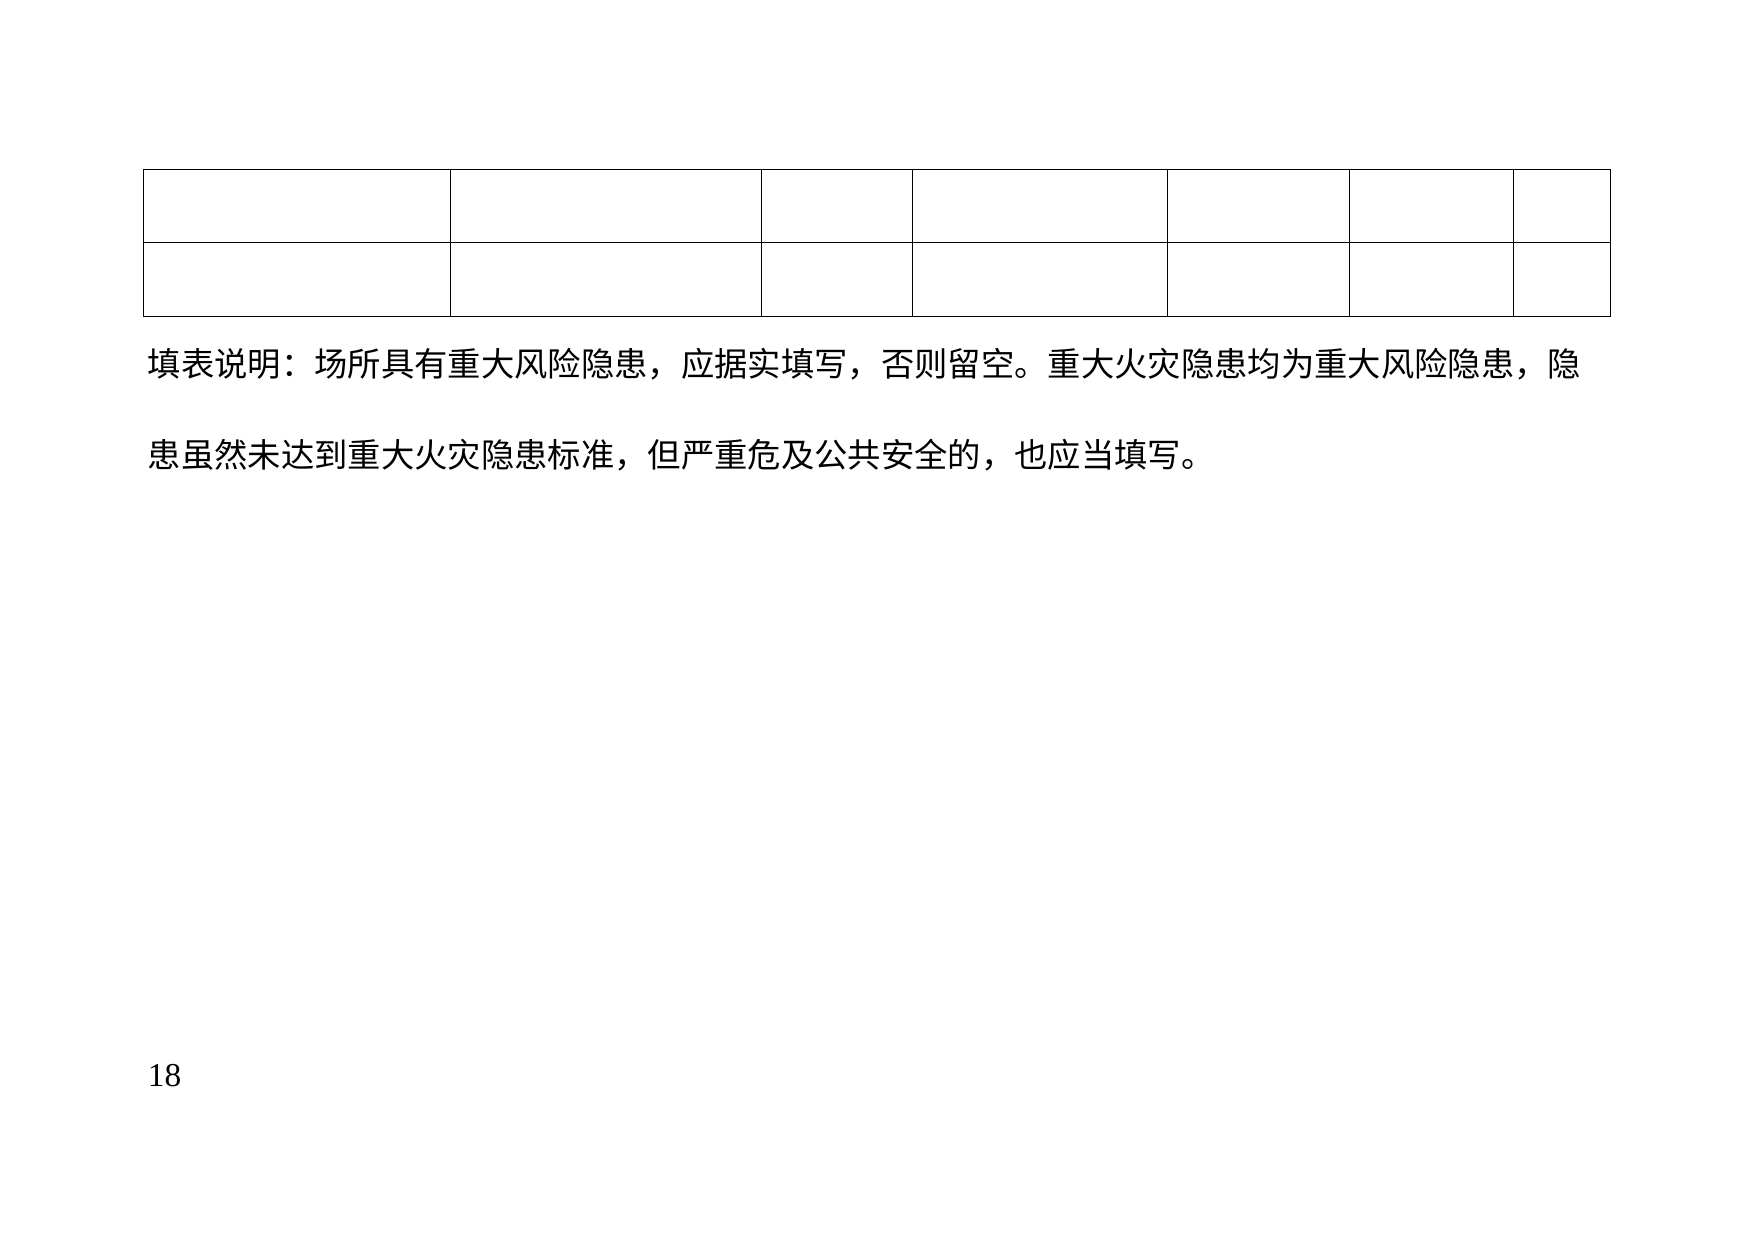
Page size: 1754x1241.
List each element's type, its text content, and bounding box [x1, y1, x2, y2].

table_cell [1514, 170, 1610, 242]
table_cell [1168, 170, 1349, 242]
table_cell [762, 170, 912, 242]
table_cell [1350, 243, 1513, 316]
table_cell [1350, 170, 1513, 242]
table_cell [762, 243, 912, 316]
table_cell [451, 170, 761, 242]
table_cell [451, 243, 761, 316]
table_cell [144, 243, 450, 316]
table_cell [913, 243, 1167, 316]
table_cell [1168, 243, 1349, 316]
text 填表说明：场所具有重大风险隐患，应据实填写，否则留空。重大火灾隐患均为重大风险隐患，隐患虽然未达到重大火灾隐患标准，但严重危及公共安全的，也应当填写。 [148, 317, 1606, 498]
table_cell [144, 170, 450, 242]
table_cell [1514, 243, 1610, 316]
table_cell [913, 170, 1167, 242]
